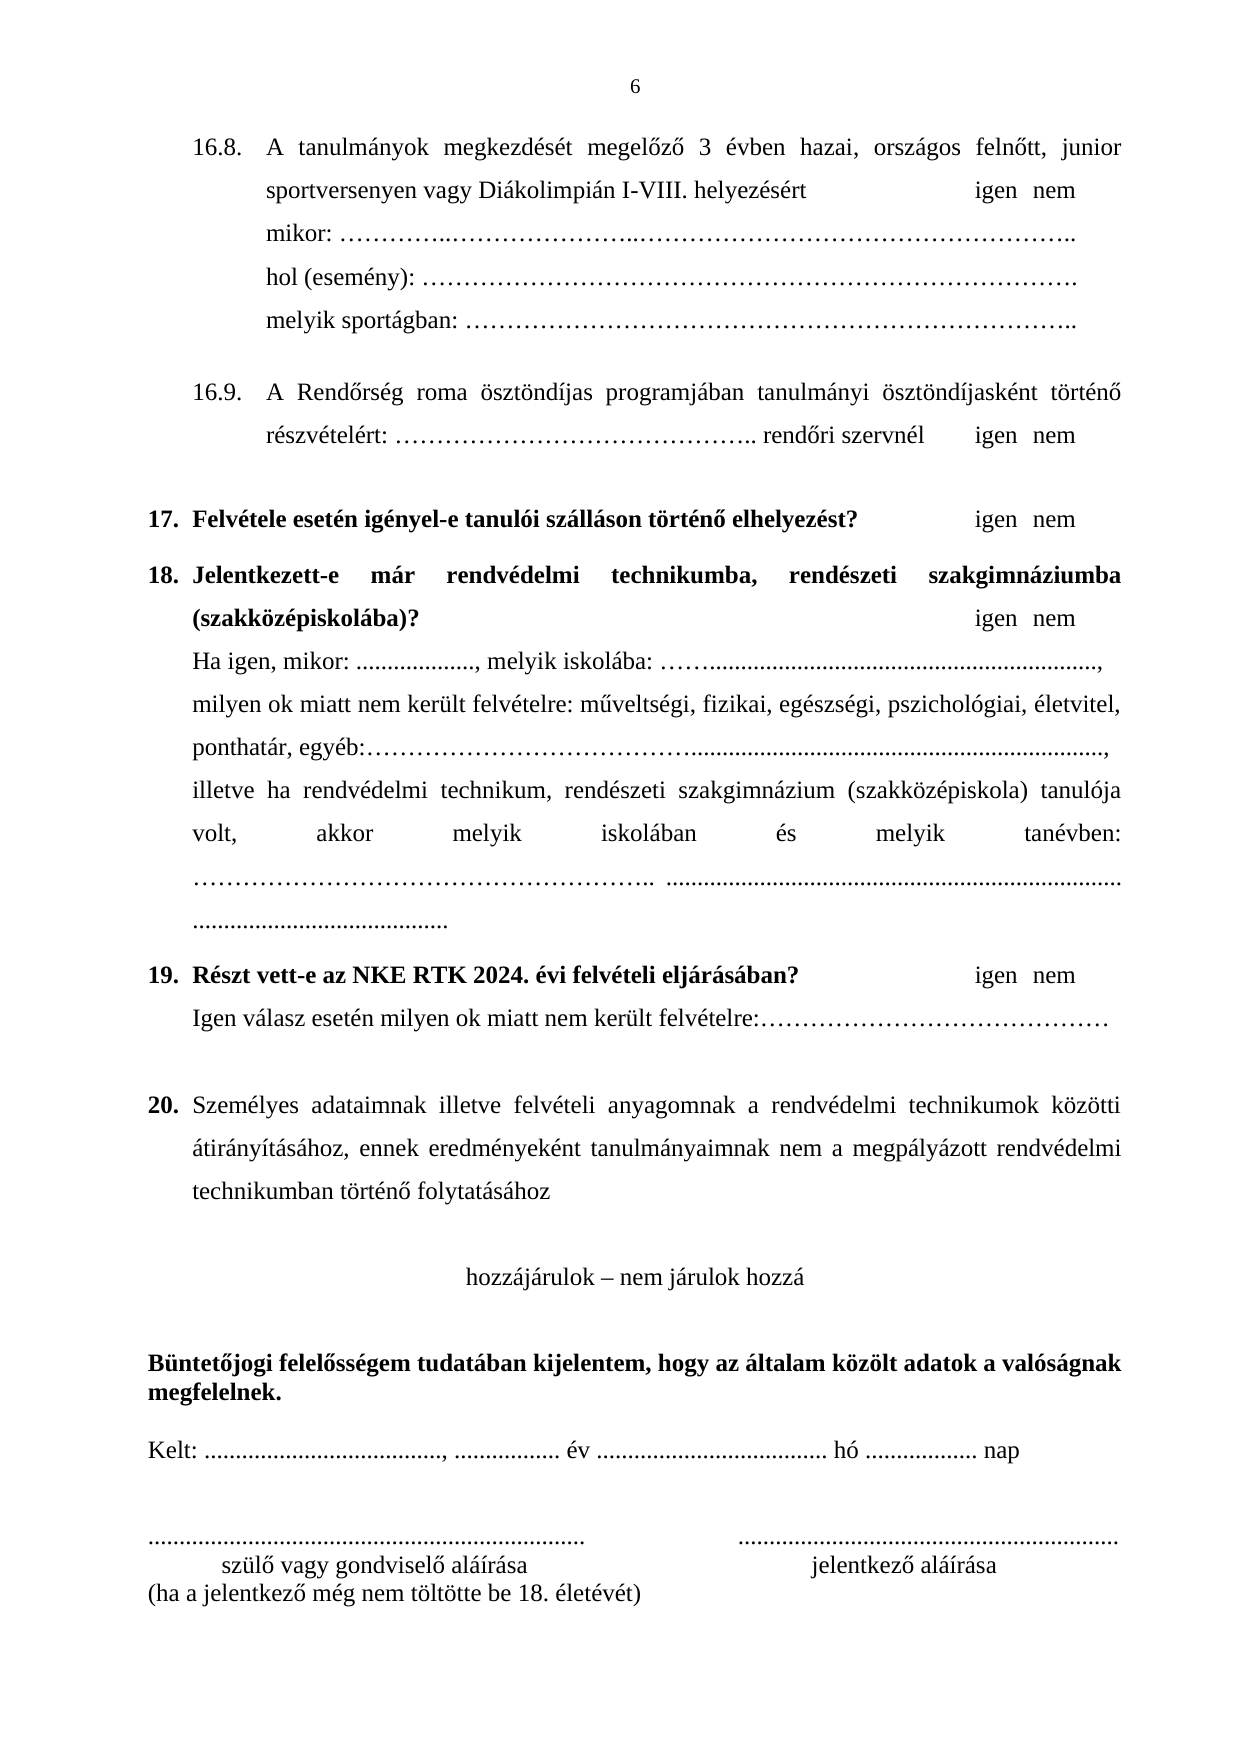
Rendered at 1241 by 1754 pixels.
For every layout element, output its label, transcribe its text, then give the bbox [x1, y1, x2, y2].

text mikor: …………..…………………..…………………………………………….. [266, 218, 1122, 247]
text Büntetőjogi felelősségem tudatában kijelentem, hogy az általam közölt adatok a valóságnak megfelelnek. [148, 1348, 1122, 1406]
text hol (esemény): ……………………………………………………………………. [266, 262, 1122, 290]
text (ha a jelentkező még nem töltötte be 18. életévét) [148, 1578, 1122, 1607]
text Igen válasz esetén milyen ok miatt nem került felvételre:…………………………………… [192, 1003, 1122, 1032]
text melyik sportágban: ……………………………………………………………….. [266, 305, 1122, 333]
text ...................................................................... ............................................................. [148, 1521, 1122, 1550]
text 17. Felvétele esetén igényel-e tanulói szálláson történő elhelyezést? igen nem [148, 504, 1122, 533]
text 19. Részt vett-e az NKE RTK 2024. évi felvételi eljárásában? igen nem [148, 960, 1122, 989]
text 16.8. A tanulmányok megkezdését megelőző 3 évben hazai, országos felnőtt, junior sportversenyen vagy Diákolimpián I-VIII. helyezésért igen nem [192, 132, 1122, 204]
text Ha igen, mikor: ..................., melyik iskolába: …….............................................................., [192, 646, 1122, 675]
text hozzájárulok – nem járulok hozzá [148, 1262, 1122, 1291]
text illetve ha rendvédelmi technikum, rendészeti szakgimnázium (szakközépiskola) tanulója volt, akkor melyik iskolában és melyik tanévben: ……………………………………………….. .................................................................................................................. [192, 775, 1122, 933]
text milyen ok miatt nem került felvételre: műveltségi, fizikai, egészségi, pszichológiai, életvitel, ponthatár, egyéb:………………………………….................................................................., [192, 689, 1122, 761]
text 18. Jelentkezett-e már rendvédelmi technikumba, rendészeti szakgimnáziumba (szakközépiskolába)? igen nem [148, 560, 1122, 632]
text Kelt: ......................................, ................. év ..................................... hó .................. nap [148, 1435, 1122, 1463]
text 20. Személyes adataimnak illetve felvételi anyagomnak a rendvédelmi technikumok közötti átirányításához, ennek eredményeként tanulmányaimnak nem a megpályázott rendvédelmi technikumban történő folytatásához [148, 1090, 1122, 1205]
text szülő vagy gondviselő aláírása jelentkező aláírása [148, 1550, 1122, 1578]
text 16.9. A Rendőrség roma ösztöndíjas programjában tanulmányi ösztöndíjasként történő részvételért: …………………………………….. rendőri szervnél igen nem [192, 377, 1122, 448]
